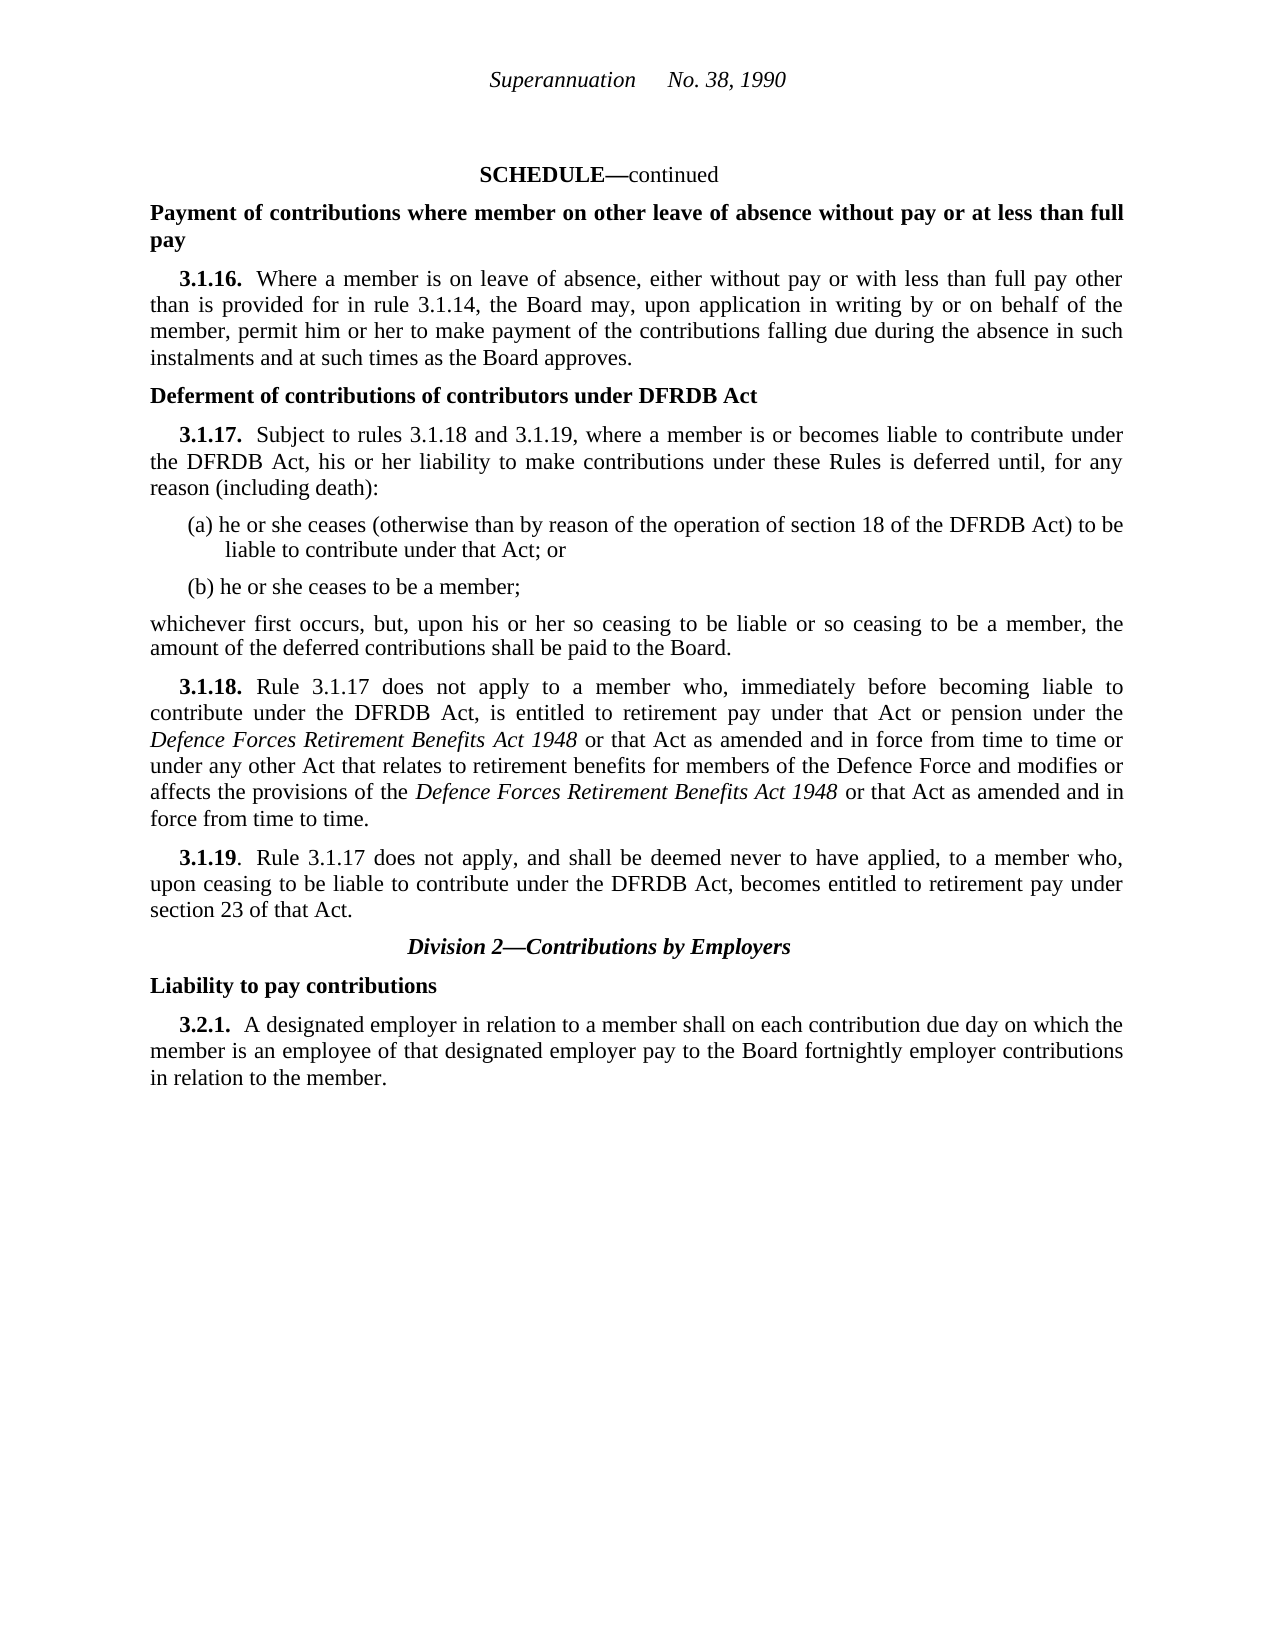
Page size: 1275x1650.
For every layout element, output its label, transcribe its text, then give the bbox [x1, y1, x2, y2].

text Deferment of contributions of contributors under DFRDB Act [150, 383, 1125, 409]
text 3.1.18. Rule 3.1.17 does not apply to a member who, immediately before becoming liable to contribute under the DFRDB Act, is entitled to retirement pay under that Act or pension under the Defence Forces Retirement Benefits Act 1948 or that Act as amended and in force from time to time or under any other Act that relates to retirement benefits for members of the Defence Force and modifies or affects the provisions of the Defence Forces Retirement Benefits Act 1948 or that Act as amended and in force from time to time. [150, 673, 1125, 831]
text 3.1.16. Where a member is on leave of absence, either without pay or with less than full pay other than is provided for in rule 3.1.14, the Board may, upon application in writing by or on behalf of the member, permit him or her to make payment of the contributions falling due during the absence in such instalments and at such times as the Board approves. [150, 265, 1125, 370]
text 3.2.1. A designated employer in relation to a member shall on each contribution due day on which the member is an employee of that designated employer pay to the Board fortnightly employer contributions in relation to the member. [150, 1011, 1125, 1090]
text (a) he or she ceases (otherwise than by reason of the operation of section 18 of the DFRDB Act) to be liable to contribute under that Act; or [187, 513, 1125, 562]
text Payment of contributions where member on other leave of absence without pay or at less than full pay [150, 199, 1125, 252]
text whichever first occurs, but, upon his or her so ceasing to be liable or so ceasing to be a member, the amount of the deferred contributions shall be paid to the Board. [150, 611, 1125, 660]
text Liability to pay contributions [150, 972, 1125, 998]
text SCHEDULE—continued [73, 162, 1125, 187]
text (b) he or she ceases to be a member; [187, 574, 1125, 599]
text 3.1.19. Rule 3.1.17 does not apply, and shall be deemed never to have applied, to a member who, upon ceasing to be liable to contribute under the DFRDB Act, becomes entitled to retirement pay under section 23 of that Act. [150, 843, 1125, 923]
text Division 2—Contributions by Employers [73, 935, 1125, 959]
text 3.1.17. Subject to rules 3.1.18 and 3.1.19, where a member is or becomes liable to contribute under the DFRDB Act, his or her liability to make contributions under these Rules is deferred until, for any reason (including death): [150, 421, 1125, 501]
